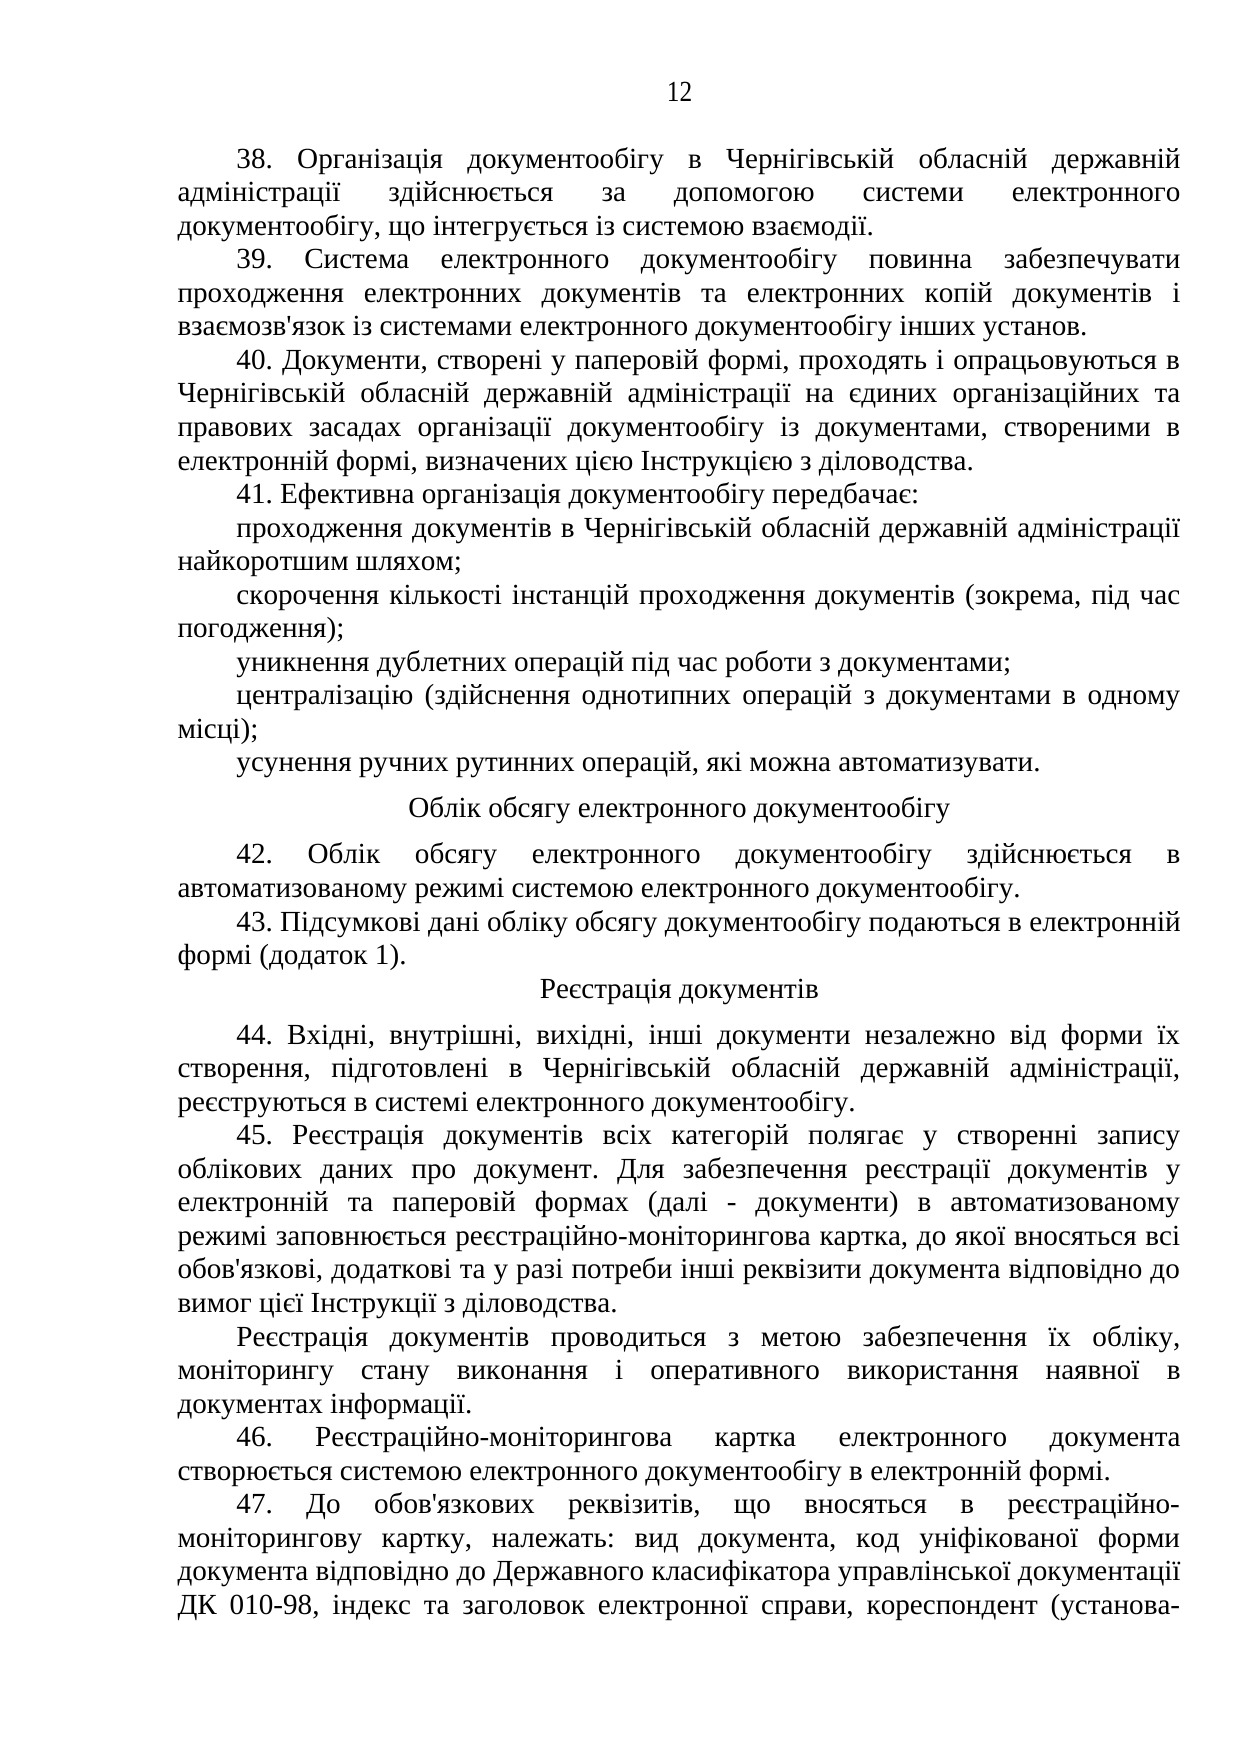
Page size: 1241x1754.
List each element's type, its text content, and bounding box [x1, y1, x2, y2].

text проходження документів в Чернігівській обласній державній адміністрації найкоротшим шляхом; [177, 510, 1181, 577]
text уникнення дублетних операцій під час роботи з документами; [177, 644, 1181, 677]
text скорочення кількості інстанцій проходження документів (зокрема, під час погодження); [177, 577, 1181, 644]
text 45. Реєстрація документів всіх категорій полягає у створенні запису облікових даних про документ. Для забезпечення реєстрації документів у електронній та паперовій формах (далі - документи) в автоматизованому режимі заповнюється реєстраційно-моніторингова картка, до якої вносяться всі обов'язкові, додаткові та у разі потреби інші реквізити документа відповідно до вимог цієї Інструкції з діловодства. [177, 1117, 1181, 1319]
text Реєстрація документів проводиться з метою забезпечення їх обліку, моніторингу стану виконання і оперативного використання наявної в документах інформації. [177, 1319, 1181, 1419]
text Облік обсягу електронного документообігу [177, 791, 1181, 824]
text 44. Вхідні, внутрішні, вихідні, інші документи незалежно від форми їх створення, підготовлені в Чернігівській обласній державній адміністрації, реєструються в системі електронного документообігу. [177, 1017, 1181, 1117]
text 38. Організація документообігу в Чернігівській обласній державній адміністрації здійснюється за допомогою системи електронного документообігу, що інтегрується із системою взаємодії. [177, 141, 1181, 241]
text 43. Підсумкові дані обліку обсягу документообігу подаються в електронній формі (додаток 1). [177, 904, 1181, 971]
text централізацію (здійснення однотипних операцій з документами в одному місці); [177, 677, 1181, 744]
text 41. Ефективна організація документообігу передбачає: [177, 476, 1181, 510]
text Реєстрація документів [177, 971, 1181, 1004]
text 40. Документи, створені у паперовій формі, проходять і опрацьовуються в Чернігівській обласній державній адміністрації на єдиних організаційних та правових засадах організації документообігу із документами, створеними в електронній формі, визначених цією Інструкцією з діловодства. [177, 342, 1181, 476]
text усунення ручних рутинних операцій, які можна автоматизувати. [177, 744, 1181, 778]
text 42. Облік обсягу електронного документообігу здійснюється в автоматизованому режимі системою електронного документообігу. [177, 837, 1181, 904]
text 39. Система електронного документообігу повинна забезпечувати проходження електронних документів та електронних копій документів і взаємозв'язок із системами електронного документообігу інших установ. [177, 241, 1181, 342]
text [177, 1486, 1181, 1621]
text 46. Реєстраційно-моніторингова картка електронного документа створюється системою електронного документообігу в електронній формі. [177, 1419, 1181, 1486]
